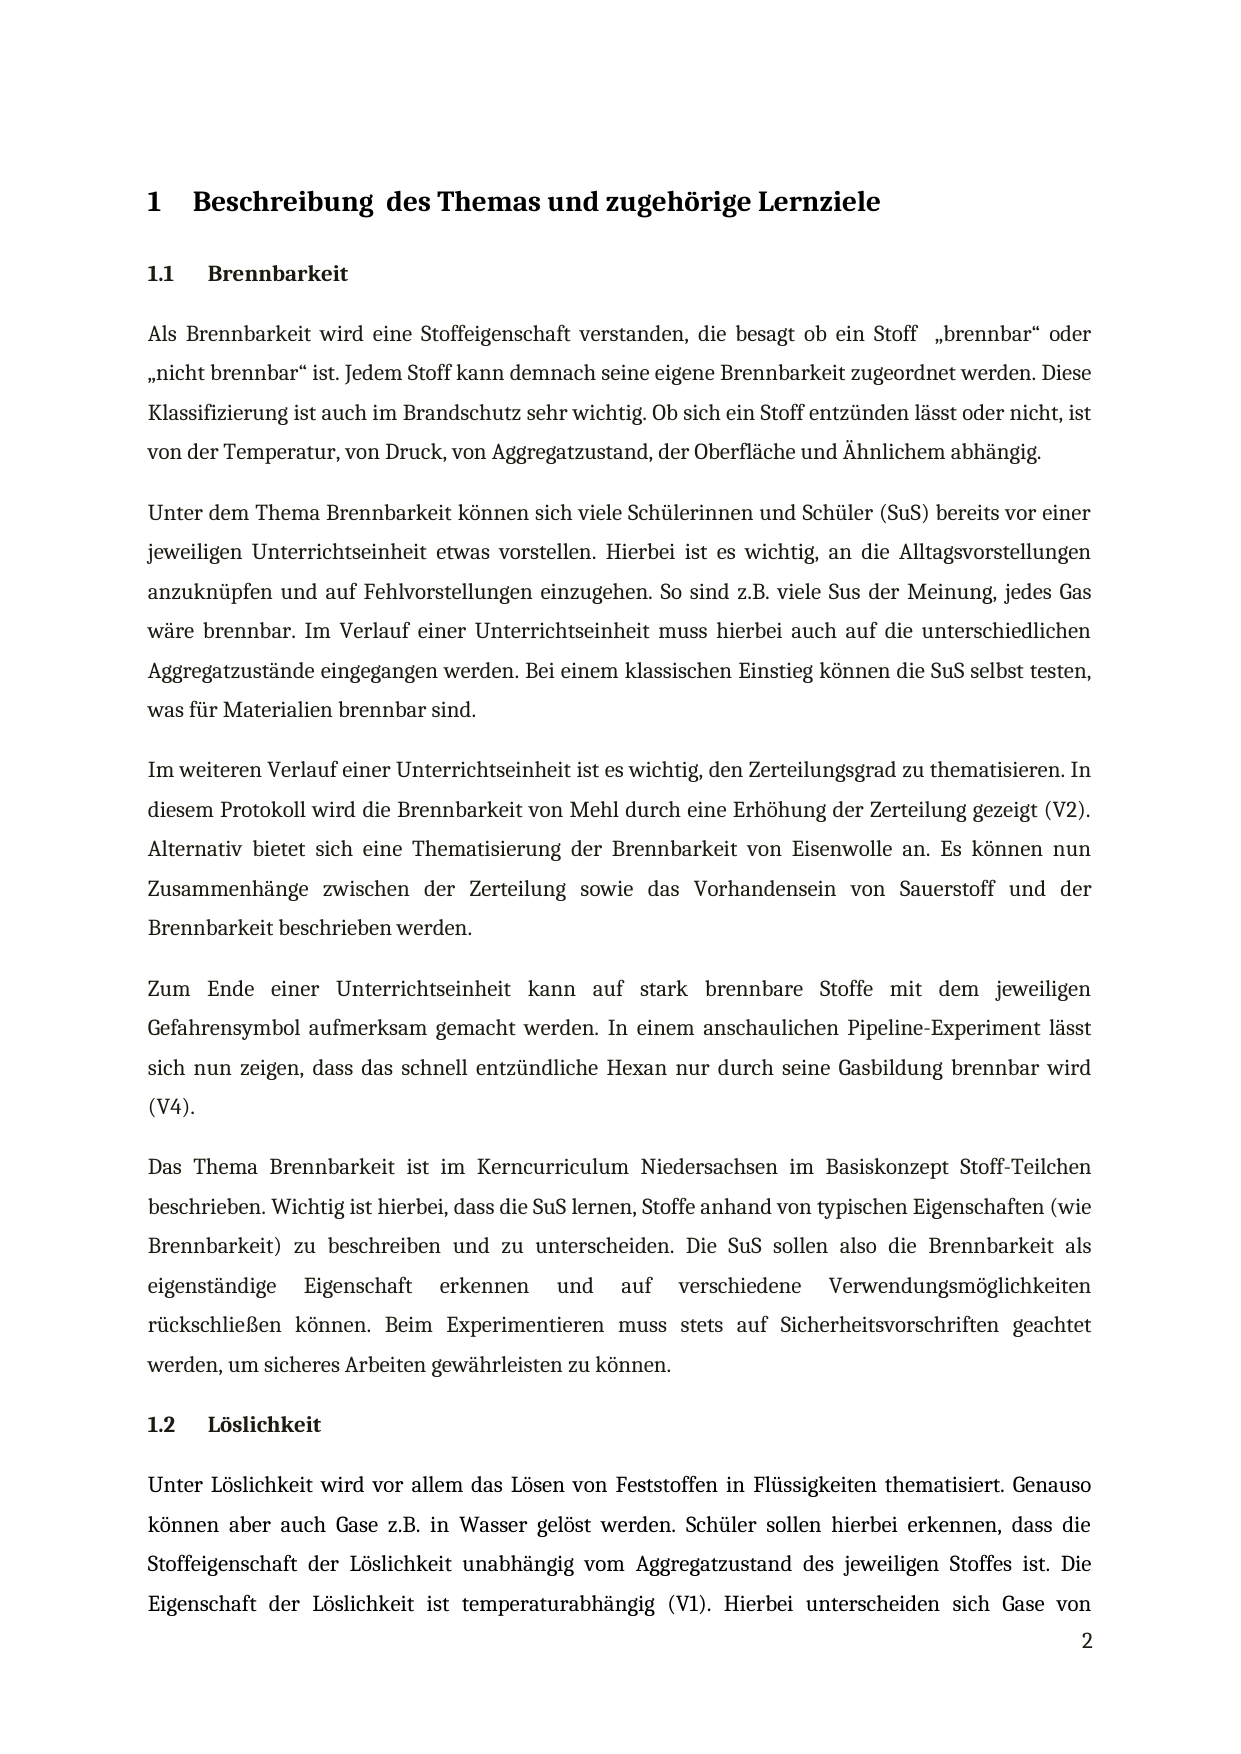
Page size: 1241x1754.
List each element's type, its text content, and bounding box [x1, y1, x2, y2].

subtitle Löslichkeit [148, 1412, 1093, 1438]
text Im weiteren Verlauf einer Unterrichtseinheit ist es wichtig, den Zerteilungsgrad zu thematisieren. In diesem Protokoll wird die Brennbarkeit von Mehl durch eine Erhöhung der Zerteilung gezeigt (V2). Alternativ bietet sich eine Thematisierung der Brennbarkeit von Eisenwolle an. Es können nun Zusammenhänge zwischen der Zerteilung sowie das Vorhandensein von Sauerstoff und der Brennbarkeit beschrieben werden. [148, 757, 1093, 941]
text Zum Ende einer Unterrichtseinheit kann auf stark brennbare Stoffe mit dem jeweiligen Gefahrensymbol aufmerksam gemacht werden. In einem anschaulichen Pipeline-Experiment lässt sich nun zeigen, dass das schnell entzündliche Hexan nur durch seine Gasbildung brennbar wird (V4). [148, 975, 1093, 1120]
subtitle Beschreibung des Themas und zugehörige Lernziele [148, 185, 1093, 219]
subtitle Brennbarkeit [148, 260, 1093, 287]
text Das Thema Brennbarkeit ist im Kerncurriculum Niedersachsen im Basiskonzept Stoff-Teilchen beschrieben. Wichtig ist hierbei, dass die SuS lernen, Stoffe anhand von typischen Eigenschaften (wie Brennbarkeit) zu beschreiben und zu unterscheiden. Die SuS sollen also die Brennbarkeit als eigenständige Eigenschaft erkennen und auf verschiedene Verwendungsmöglichkeiten rückschließen können. Beim Experimentieren muss stets auf Sicherheitsvorschriften geachtet werden, um sicheres Arbeiten gewährleisten zu können. [148, 1154, 1093, 1378]
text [148, 1472, 1093, 1617]
text Unter dem Thema Brennbarkeit können sich viele Schülerinnen und Schüler (SuS) bereits vor einer jeweiligen Unterrichtseinheit etwas vorstellen. Hierbei ist es wichtig, an die Alltagsvorstellungen anzuknüpfen und auf Fehlvorstellungen einzugehen. So sind z.B. viele Sus der Meinung, jedes Gas wäre brennbar. Im Verlauf einer Unterrichtseinheit muss hierbei auch auf die unterschiedlichen Aggregatzustände eingegangen werden. Bei einem klassischen Einstieg können die SuS selbst testen, was für Materialien brennbar sind. [148, 499, 1093, 723]
text Als Brennbarkeit wird eine Stoffeigenschaft verstanden, die besagt ob ein Stoff „brennbar“ oder „nicht brennbar“ ist. Jedem Stoff kann demnach seine eigene Brennbarkeit zugeordnet werden. Diese Klassifizierung ist auch im Brandschutz sehr wichtig. Ob sich ein Stoff entzünden lässt oder nicht, ist von der Temperatur, von Druck, von Aggregatzustand, der Oberfläche und Ähnlichem abhängig. [148, 321, 1093, 466]
